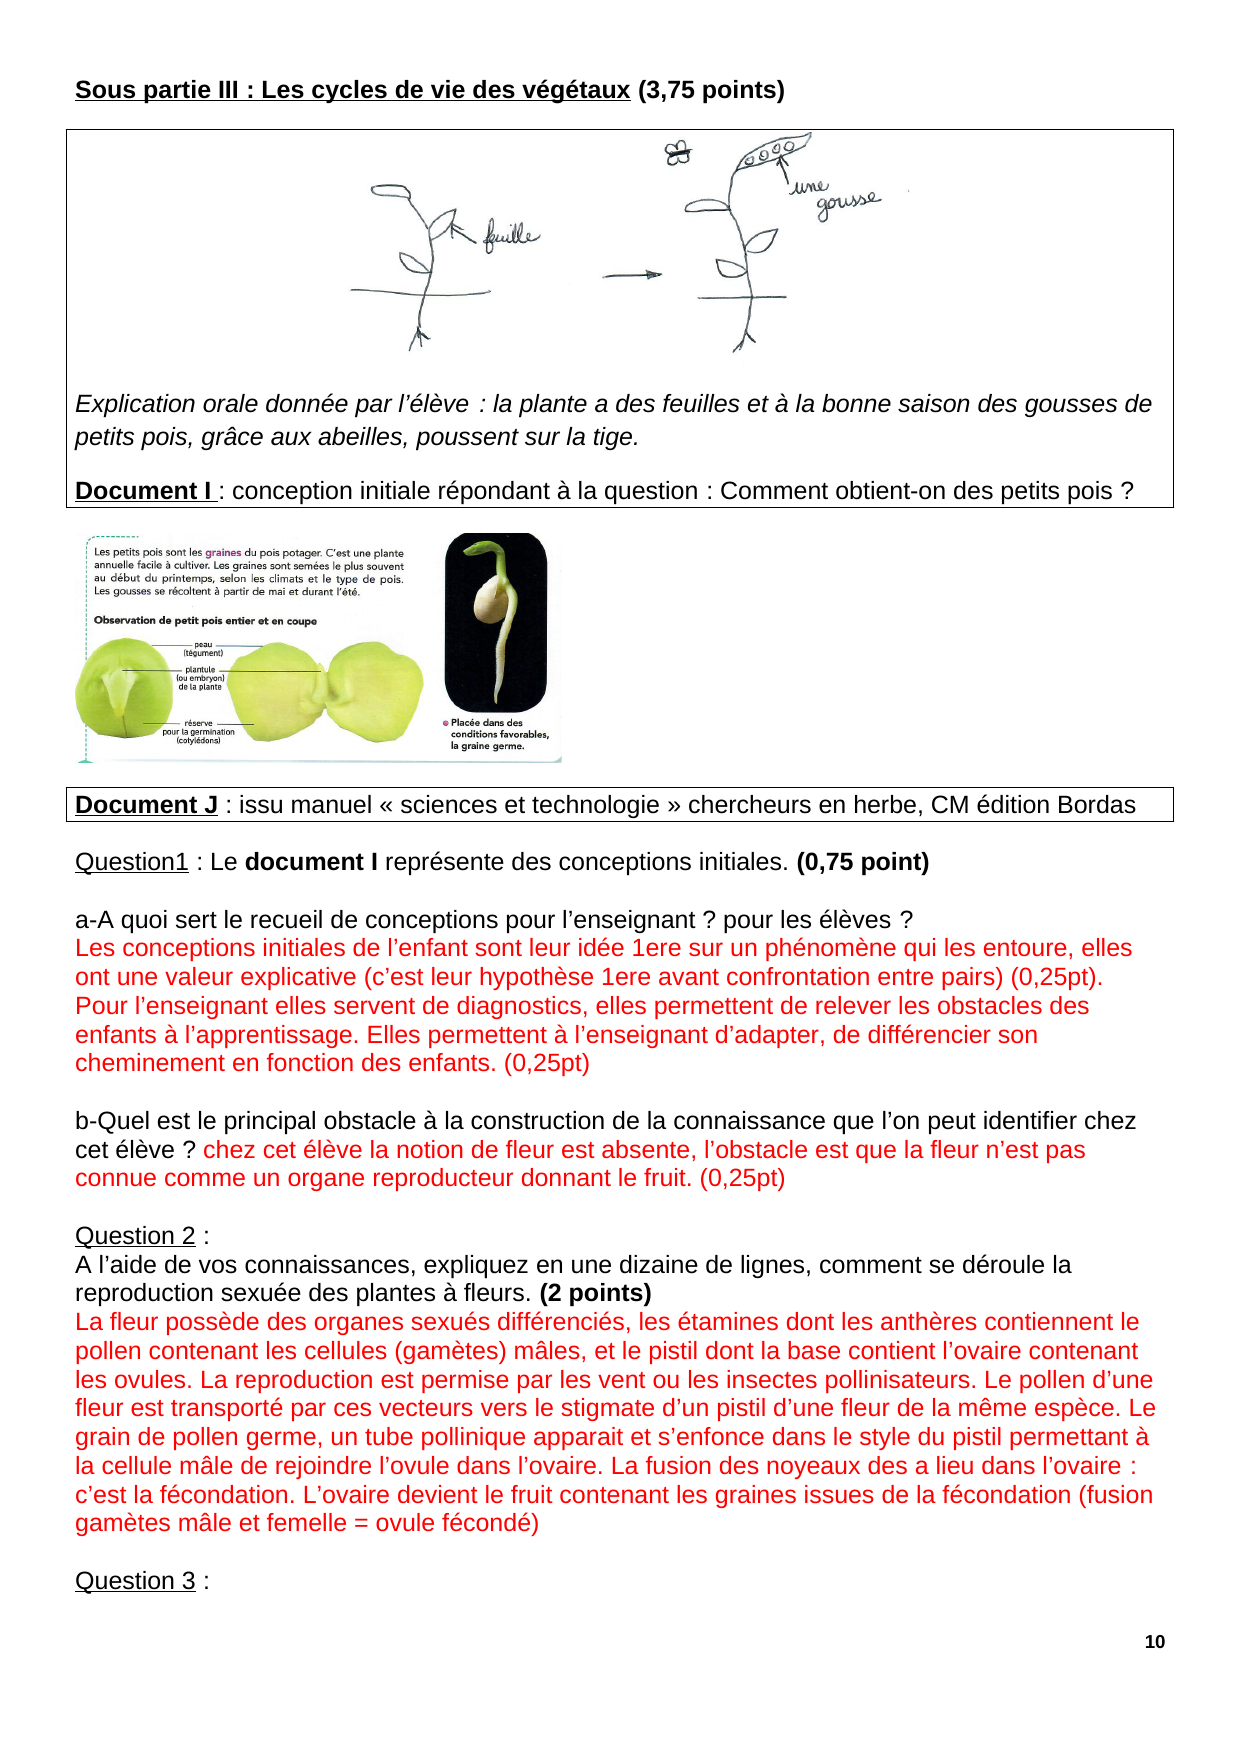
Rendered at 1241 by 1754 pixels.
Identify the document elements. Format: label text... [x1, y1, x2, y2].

text Sous partie III : Les cycles de vie des végétaux (3,75 points) [75, 75, 1165, 104]
list La fleur possède des organes sexués différenciés, les étamines dont les anthères contiennent le pollen contenant les cellules (gamètes) mâles, et le pistil dont la base contient l’ovaire contenant les ovules. La reproduction est permise par les vent ou les insectes pollinisateurs. Le pollen d’une fleur est transporté par ces vecteurs vers le stigmate d’un pistil d’une fleur de la même espèce. Le grain de pollen germe, un tube pollinique apparait et s’enfonce dans le style du pistil permettant à la cellule mâle de rejoindre l’ovule dans l’ovaire. La fusion des noyeaux des a lieu dans l’ovaire : c’est la fécondation. L’ovaire devient le fruit contenant les graines issues de la fécondation (fusion gamètes mâle et femelle = ovule fécondé) [75, 1307, 1165, 1537]
text Les conceptions initiales de l’enfant sont leur idée 1ere sur un phénomène qui les entoure, elles ont une valeur explicative (c’est leur hypothèse 1ere avant confrontation entre pairs) (0,25pt). [75, 933, 1165, 991]
list A l’aide de vos connaissances, expliquez en une dizaine de lignes, comment se déroule la reproduction sexuée des plantes à fleurs. (2 points) [75, 1250, 1165, 1307]
list Question 3 : [75, 1566, 1165, 1595]
text Document J : issu manuel « sciences et technologie » chercheurs en herbe, CM édition Bordas [67, 788, 1173, 821]
text Explication orale donnée par l’élève : la plante a des feuilles et à la bonne saison des gousses de petits pois, grâce aux abeilles, poussent sur la tige. [67, 386, 1173, 451]
list Question1 : Le document I représente des conceptions initiales. (0,75 point) [75, 847, 1165, 876]
text b-Quel est le principal obstacle à la construction de la connaissance que l’on peut identifier chez cet élève ? chez cet élève la notion de fleur est absente, l’obstacle est que la fleur n’est pas connue comme un organe reproducteur donnant le fruit. (0,25pt) [75, 1106, 1165, 1192]
text Pour l’enseignant elles servent de diagnostics, elles permettent de relever les obstacles des enfants à l’apprentissage. Elles permettent à l’enseignant d’adapter, de différencier son cheminement en fonction des enfants. (0,25pt) [75, 991, 1165, 1077]
list Question 2 : [75, 1221, 1165, 1250]
text Document I : conception initiale répondant à la question : Comment obtient-on des petits pois ? [67, 473, 1173, 507]
text a-A quoi sert le recueil de conceptions pour l’enseignant ? pour les élèves ? [75, 905, 1165, 933]
